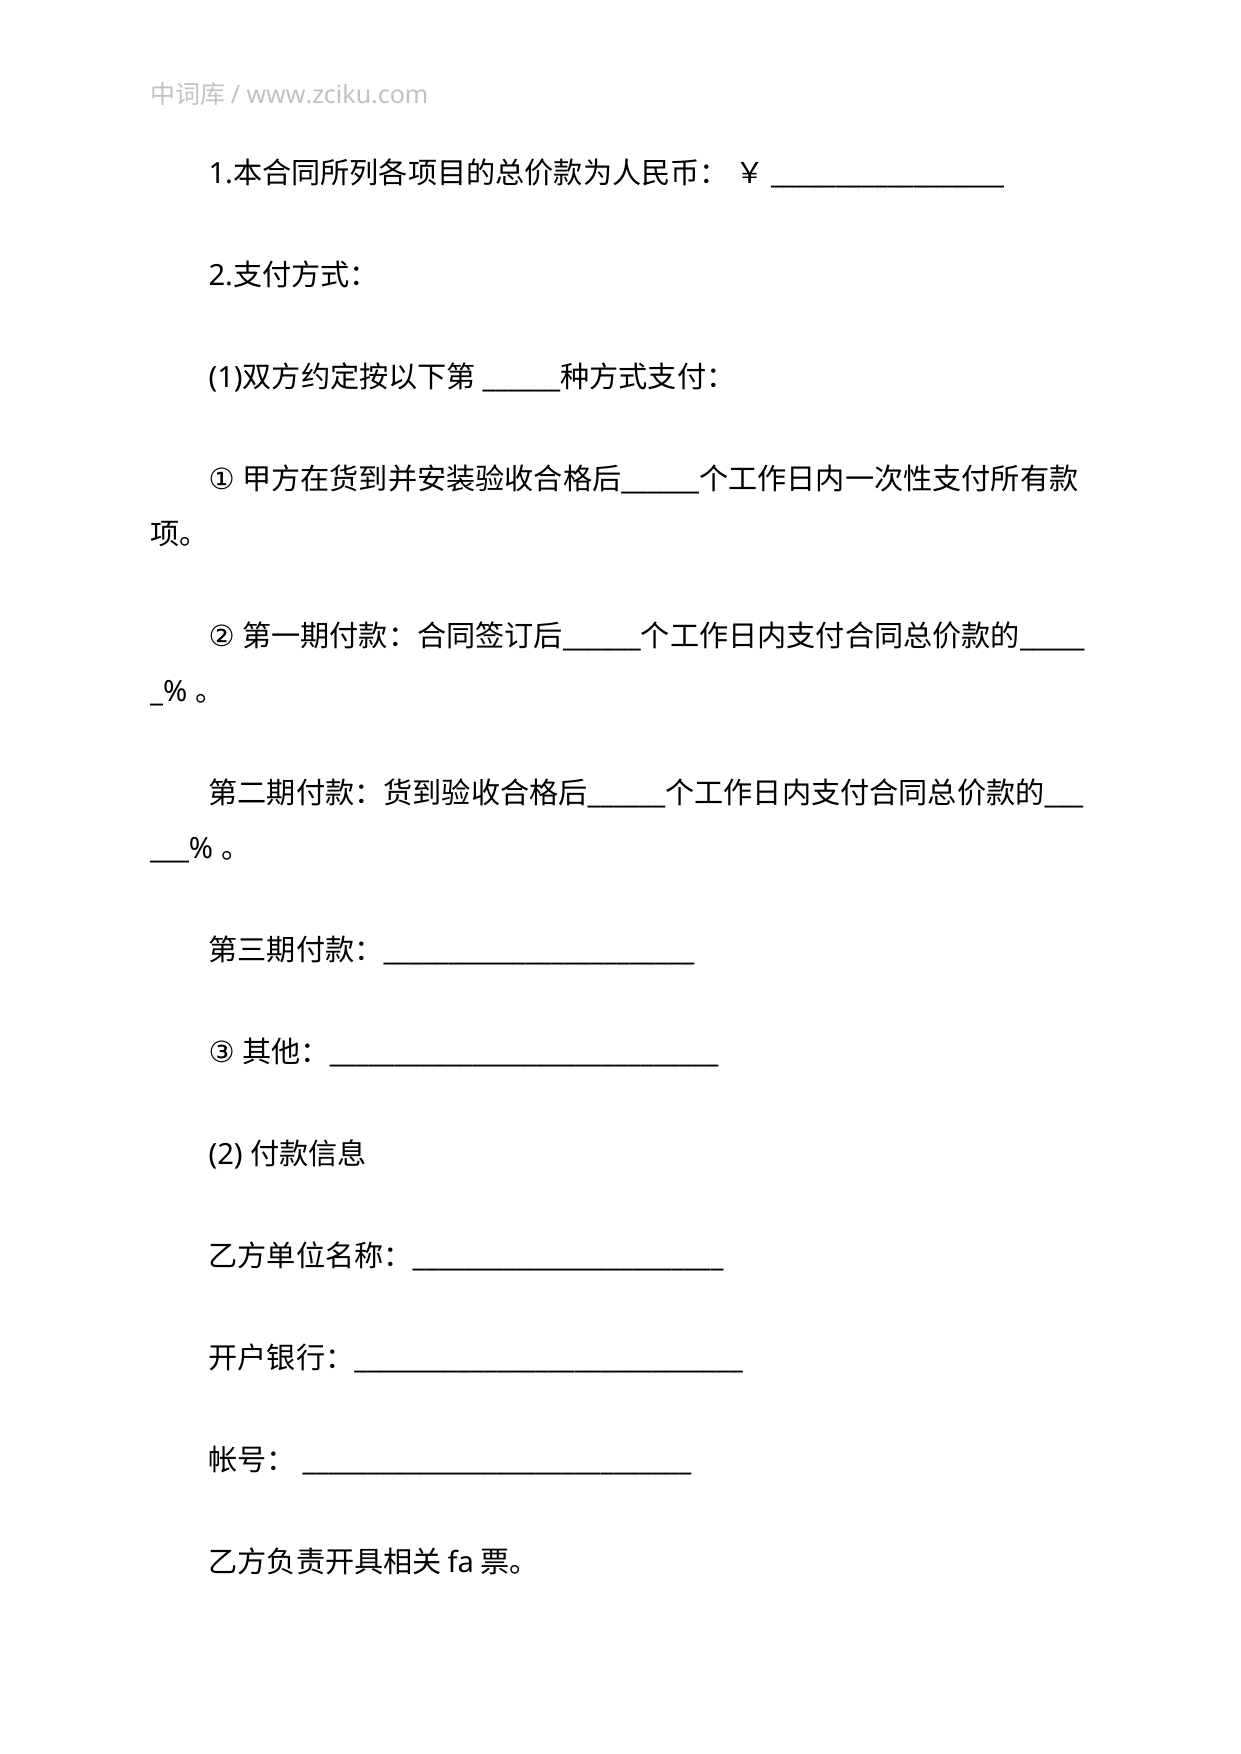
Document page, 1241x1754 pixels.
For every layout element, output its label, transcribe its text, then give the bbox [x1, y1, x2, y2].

text 第二期付款：货到验收合格后______个工作日内支付合同总价款的______% 。 [150, 770, 1090, 867]
text 乙方负责开具相关fa票。 [150, 1538, 1090, 1581]
text ② 第一期付款：合同签订后______个工作日内支付合同总价款的______% 。 [150, 613, 1090, 710]
text (2) 付款信息 [150, 1131, 1090, 1173]
text 2.支付方式： [150, 252, 1090, 294]
text 乙方单位名称：________________________ [150, 1233, 1090, 1275]
text 第三期付款：________________________ [150, 927, 1090, 969]
text 1.本合同所列各项目的总价款为人民币： ￥ __________________ [150, 150, 1090, 192]
text 帐号： ______________________________ [150, 1437, 1090, 1479]
text ③ 其他：______________________________ [150, 1029, 1090, 1071]
text 开户银行：______________________________ [150, 1334, 1090, 1377]
text ① 甲方在货到并安装验收合格后______个工作日内一次性支付所有款项。 [150, 456, 1090, 553]
text (1)双方约定按以下第 ______种方式支付： [150, 354, 1090, 396]
